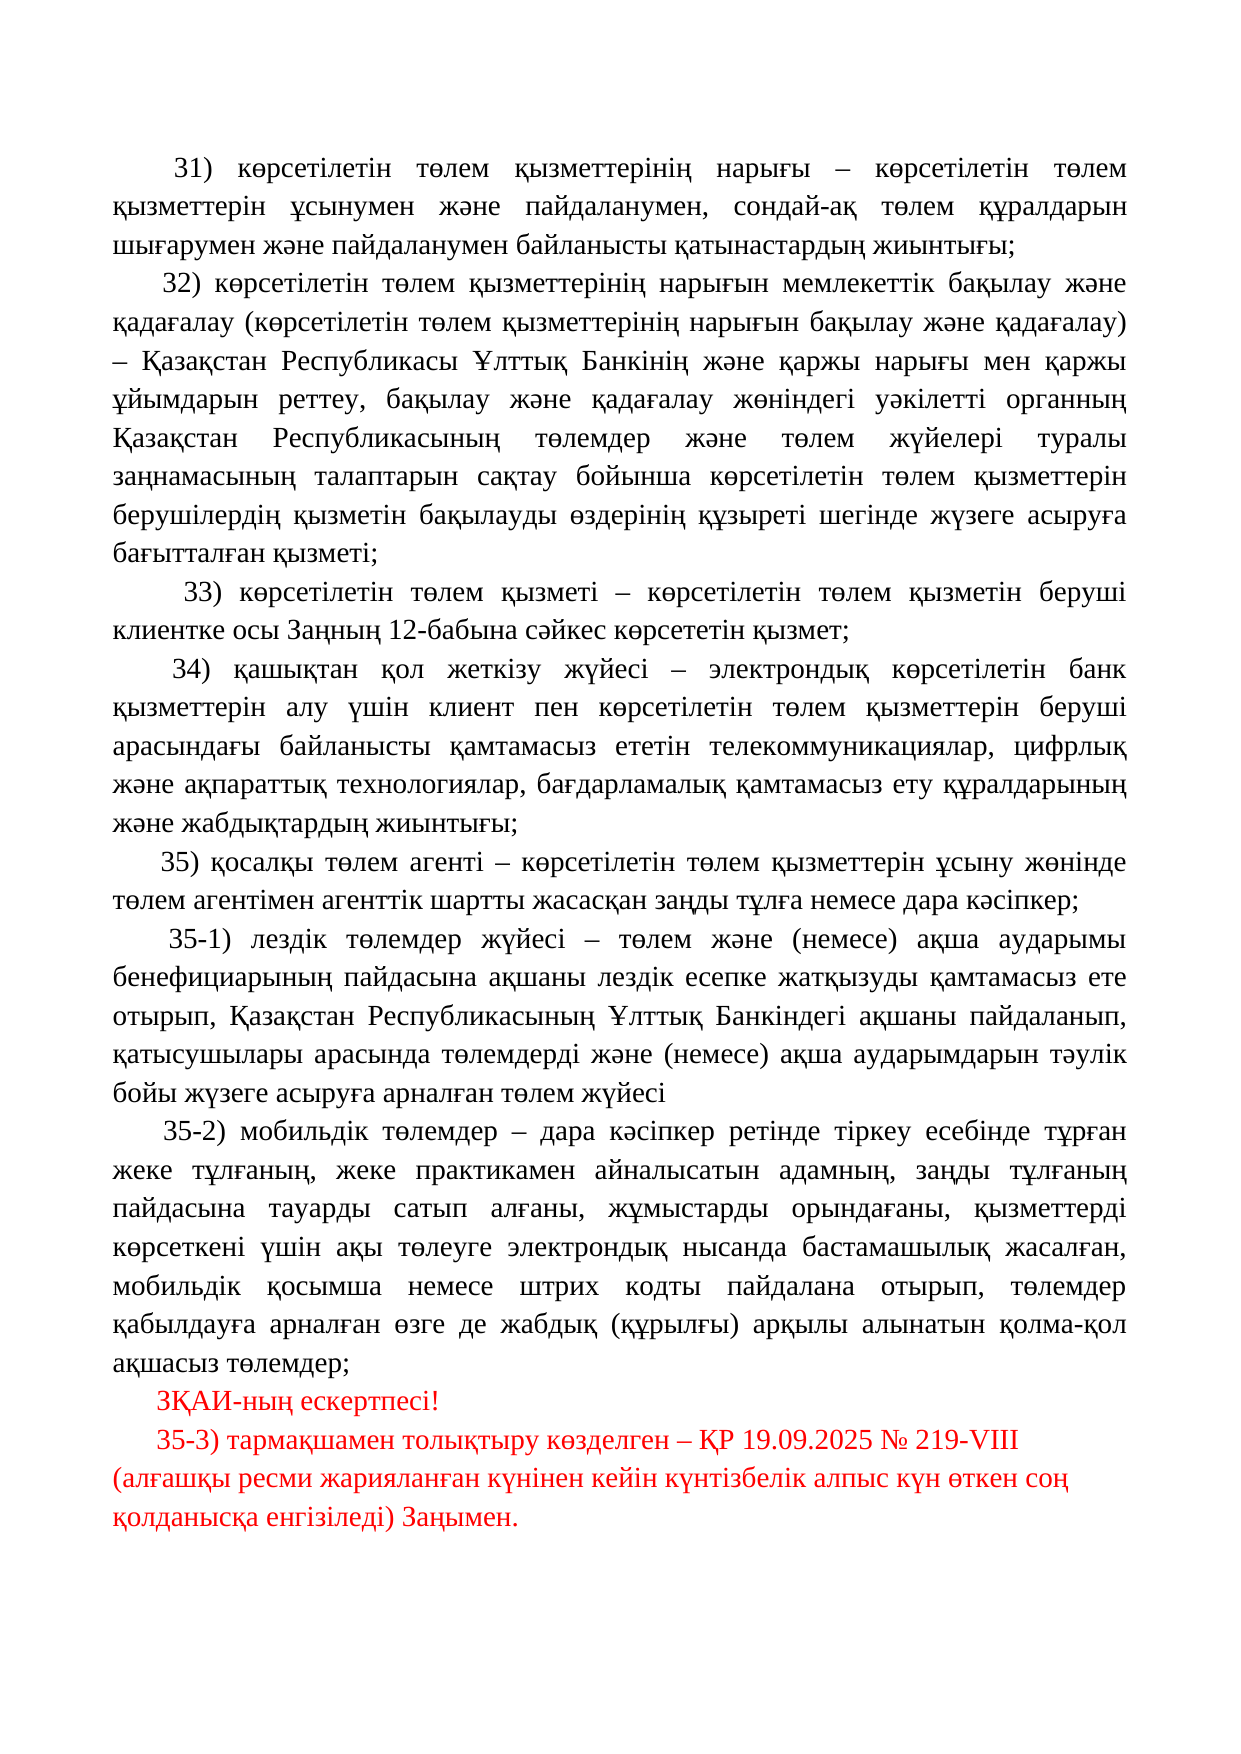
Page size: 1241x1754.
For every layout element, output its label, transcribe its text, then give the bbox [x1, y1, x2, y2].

text 35-1) лездік төлемдер жүйесі – төлем және (немесе) ақша аударымы бенефициарының пайдасына ақшаны лездік есепке жатқызуды қамтамасыз ете отырып, Қазақстан Республикасының Ұлттық Банкіндегі ақшаны пайдаланып, қатысушылары арасында төлемдерді және (немесе) ақша аударымдарын тәулік бойы жүзеге асыруға арналған төлем жүйесі [112, 921, 1128, 1108]
text 35) қосалқы төлем агенті – көрсетілетін төлем қызметтерін ұсыну жөнінде төлем агентімен агенттік шартты жасасқан заңды тұлға немесе дара кәсіпкер; [112, 844, 1128, 916]
text ЗҚАИ-ның ескертпесі! 35-3) тармақшамен толықтыру көзделген – ҚР 19.09.2025 № 219-VIII (алғашқы ресми жарияланған күнінен кейін күнтізбелік алпыс күн өткен соң қолданысқа енгізіледі) Заңымен. [112, 1383, 1128, 1563]
text 31) көрсетілетін төлем қызметтерінің нарығы – көрсетілетін төлем қызметтерін ұсынумен және пайдаланумен, сондай-ақ төлем құралдарын шығарумен және пайдаланумен байланысты қатынастардың жиынтығы; [112, 150, 1128, 261]
text 32) көрсетілетін төлем қызметтерінің нарығын мемлекеттік бақылау және қадағалау (көрсетілетін төлем қызметтерінің нарығын бақылау және қадағалау) – Қазақстан Республикасы Ұлттық Банкінің және қаржы нарығы мен қаржы ұйымдарын реттеу, бақылау және қадағалау жөніндегі уәкілетті органның Қазақстан Республикасының төлемдер және төлем жүйелері туралы заңнамасының талаптарын сақтау бойынша көрсетілетін төлем қызметтерін берушілердің қызметін бақылауды өздерінің құзыреті шегінде жүзеге асыруға бағытталған қызметі; [112, 266, 1128, 569]
text 35-2) мобильдік төлемдер – дара кәсіпкер ретінде тіркеу есебінде тұрған жеке тұлғаның, жеке практикамен айналысатын адамның, заңды тұлғаның пайдасына тауарды сатып алғаны, жұмыстарды орындағаны, қызметтерді көрсеткені үшін ақы төлеуге электрондық нысанда бастамашылық жасалған, мобильдік қосымша немесе штрих кодты пайдалана отырып, төлемдер қабылдауға арналған өзге де жабдық (құрылғы) арқылы алынатын қолма-қол ақшасыз төлемдер; [112, 1113, 1128, 1378]
text 34) қашықтан қол жеткізу жүйесі – электрондық көрсетілетін банк қызметтерін алу үшін клиент пен көрсетілетін төлем қызметтерін беруші арасындағы байланысты қамтамасыз ететін телекоммуникациялар, цифрлық және ақпараттық технологиялар, бағдарламалық қамтамасыз ету құралдарының және жабдықтардың жиынтығы; [112, 651, 1128, 839]
text 33) көрсетілетін төлем қызметі – көрсетілетін төлем қызметін беруші клиентке осы Заңның 12-бабына сәйкес көрсететін қызмет; [112, 574, 1128, 646]
